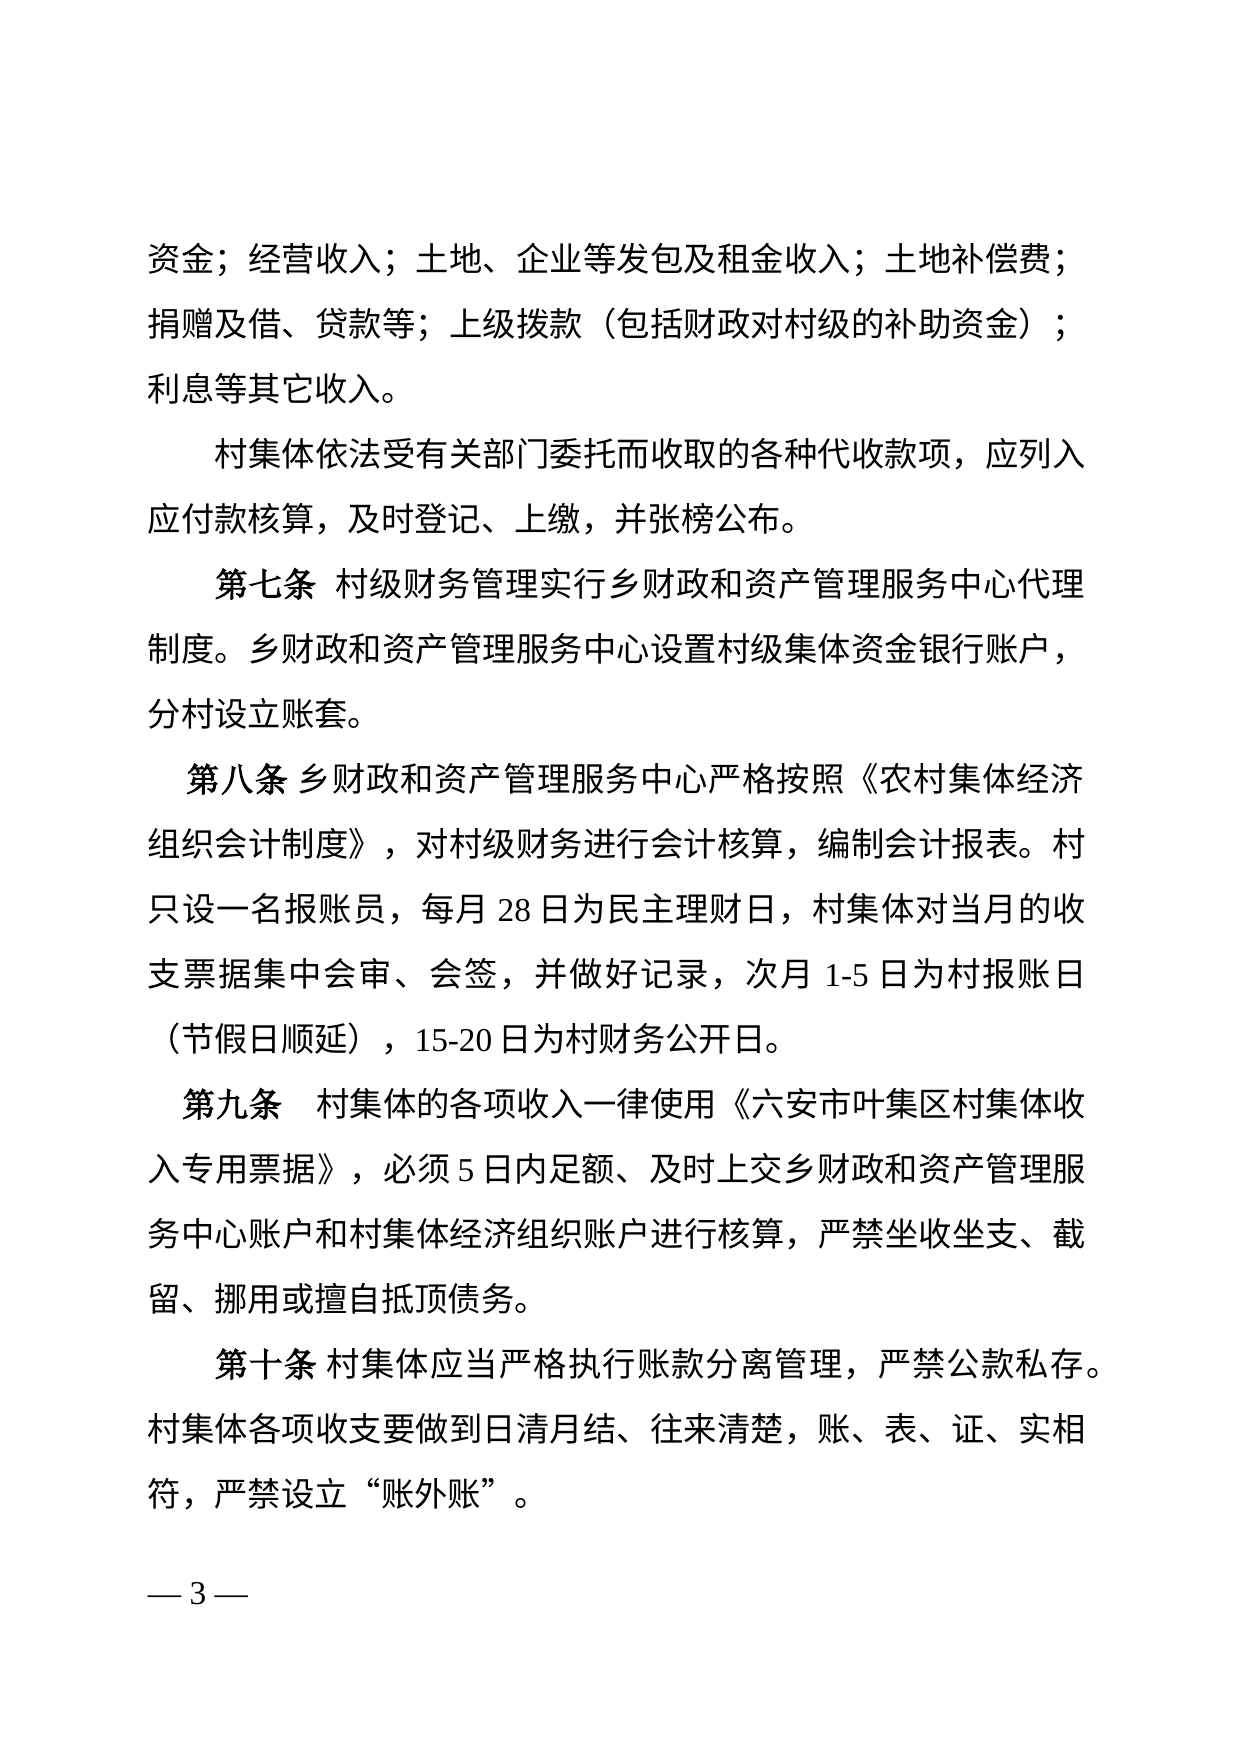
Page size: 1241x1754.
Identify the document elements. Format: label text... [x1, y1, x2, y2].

text 第八条 乡财政和资产管理服务中心严格按照《农村集体经济组织会计制度》，对村级财务进行会计核算，编制会计报表。村只设一名报账员，每月28日为民主理财日，村集体对当月的收支票据集中会审、会签，并做好记录，次月1-5日为村报账日（节假日顺延），15-20日为村财务公开日。 [148, 744, 1087, 1069]
text 第九条 村集体的各项收入一律使用《六安市叶集区村集体收入专用票据》，必须5日内足额、及时上交乡财政和资产管理服务中心账户和村集体经济组织账户进行核算，严禁坐收坐支、截留、挪用或擅自抵顶债务。 [148, 1069, 1087, 1329]
text 第十条 村集体应当严格执行账款分离管理，严禁公款私存。村集体各项收支要做到日清月结、往来清楚，账、表、证、实相符，严禁设立“账外账”。 [148, 1329, 1087, 1524]
text 村集体依法受有关部门委托而收取的各种代收款项，应列入应付款核算，及时登记、上缴，并张榜公布。 [148, 419, 1087, 549]
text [148, 224, 1087, 419]
text 第七条 村级财务管理实行乡财政和资产管理服务中心代理制度。乡财政和资产管理服务中心设置村级集体资金银行账户，分村设立账套。 [148, 549, 1087, 744]
